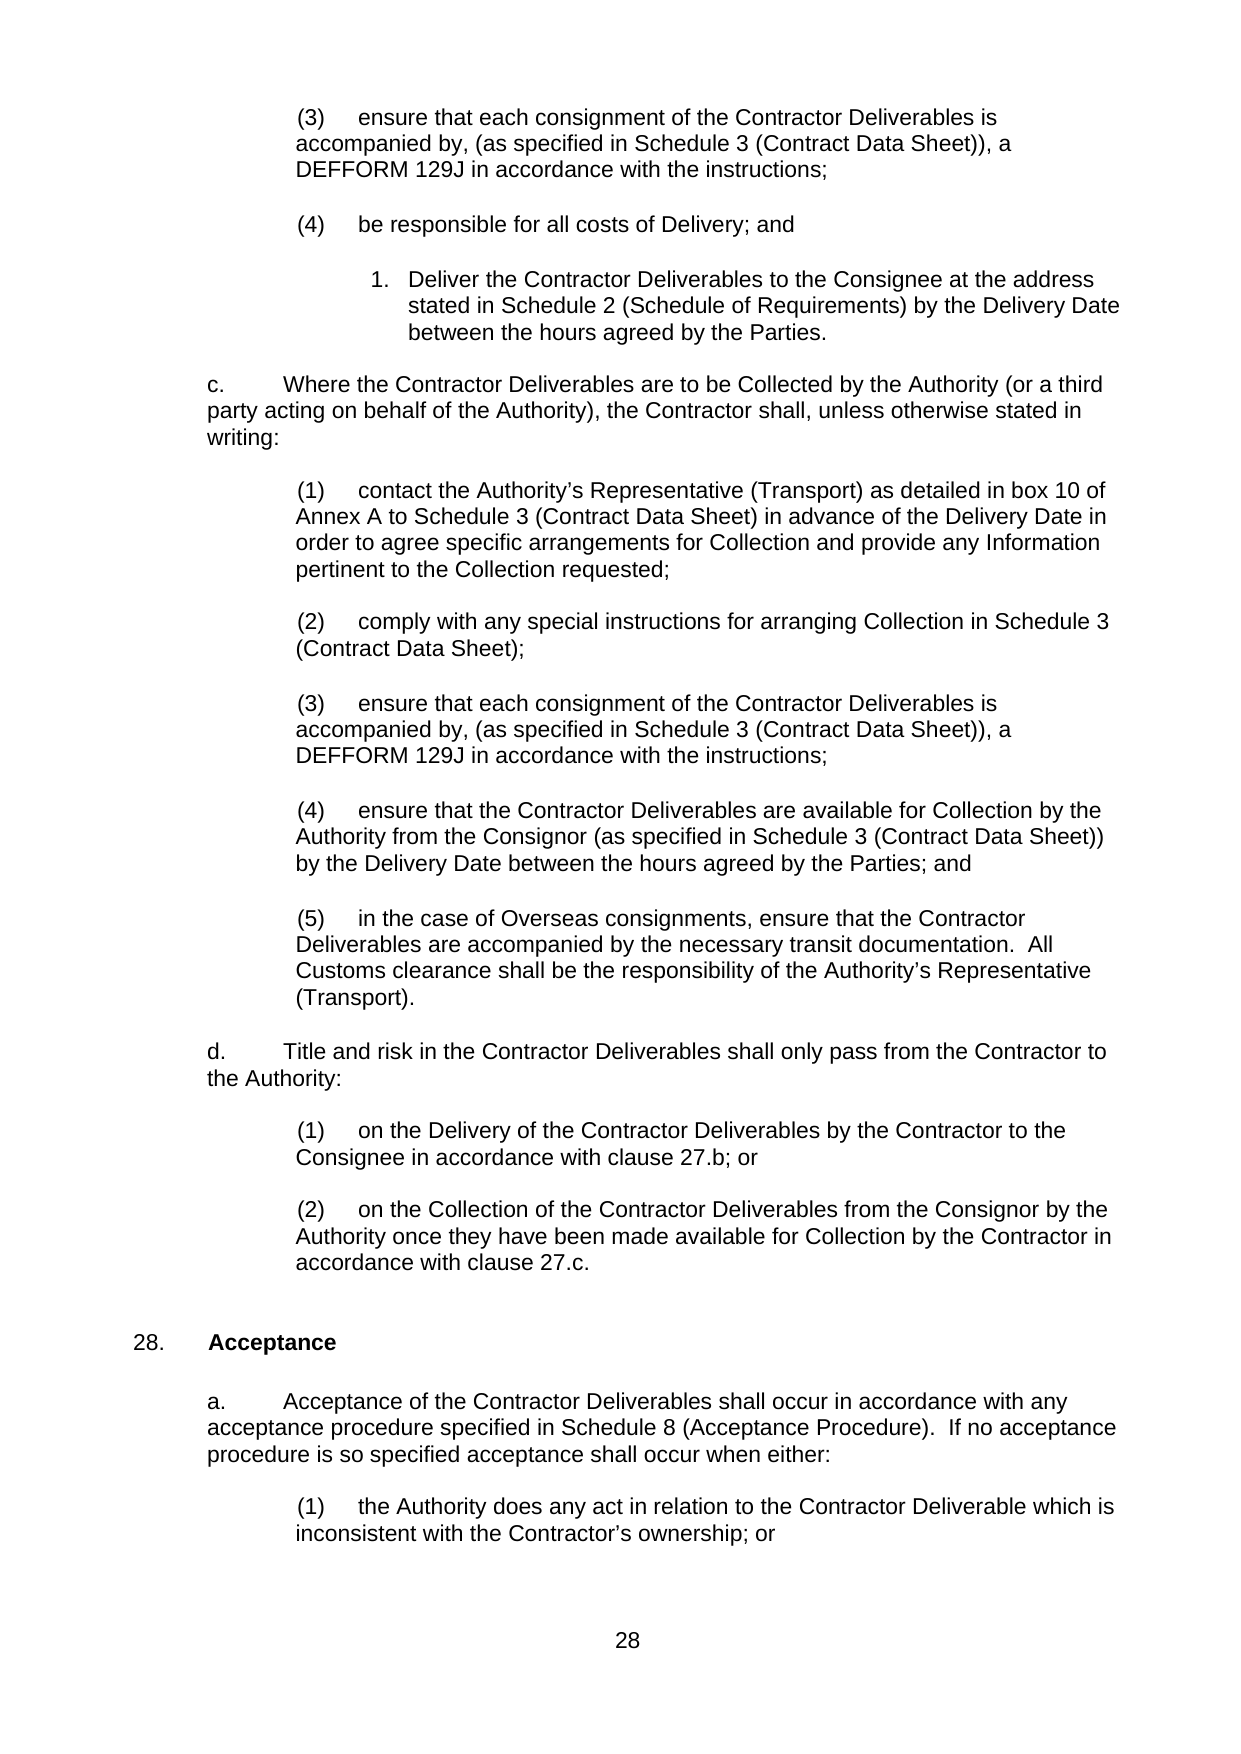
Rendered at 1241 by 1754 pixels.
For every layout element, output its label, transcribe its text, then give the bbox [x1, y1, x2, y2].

list Title and risk in the Contractor Deliverables shall only pass from the Contractor to the Authority: [207, 1038, 1122, 1091]
list Deliver the Contractor Deliverables to the Consignee at the address stated in Schedule 2 (Schedule of Requirements) by the Delivery Date between the hours agreed by the Parties. [370, 266, 1122, 345]
list the Authority does any act in relation to the Contractor Deliverable which is inconsistent with the Contractor’s ownership; or [295, 1493, 1122, 1546]
list ensure that each consignment of the Contractor Deliverables is accompanied by, (as specified in Schedule 3 (Contract Data Sheet)), a DEFFORM 129J in accordance with the instructions; [295, 103, 1122, 182]
list Where the Contractor Deliverables are to be Collected by the Authority (or a third party acting on behalf of the Authority), the Contractor shall, unless otherwise stated in writing: [207, 371, 1122, 450]
list on the Collection of the Contractor Deliverables from the Consignor by the Authority once they have been made available for Collection by the Contractor in accordance with clause 27.c. [295, 1196, 1122, 1276]
list ensure that the Contractor Deliverables are available for Collection by the Authority from the Consignor (as specified in Schedule 3 (Contract Data Sheet)) by the Delivery Date between the hours agreed by the Parties; and [295, 797, 1122, 876]
list on the Delivery of the Contractor Deliverables by the Contractor to the Consignee in accordance with clause 27.b; or [295, 1117, 1122, 1170]
list in the case of Overseas consignments, ensure that the Contractor Deliverables are accompanied by the necessary transit documentation. All Customs clearance shall be the responsibility of the Authority’s Representative (Transport). [295, 904, 1122, 1010]
list be responsible for all costs of Delivery; and [295, 211, 1122, 237]
list contact the Authority’s Representative (Transport) as detailed in box 10 of Annex A to Schedule 3 (Contract Data Sheet) in advance of the Delivery Date in order to agree specific arrangements for Collection and provide any Information pertinent to the Collection requested; [295, 477, 1122, 582]
list ensure that each consignment of the Contractor Deliverables is accompanied by, (as specified in Schedule 3 (Contract Data Sheet)), a DEFFORM 129J in accordance with the instructions; [295, 689, 1122, 768]
list Acceptance of the Contractor Deliverables shall occur in accordance with any acceptance procedure specified in Schedule 8 (Acceptance Procedure). If no acceptance procedure is so specified acceptance shall occur when either: [207, 1388, 1122, 1467]
list comply with any special instructions for arranging Collection in Schedule 3 (Contract Data Sheet); [295, 608, 1122, 661]
subtitle Acceptance [133, 1329, 1122, 1355]
